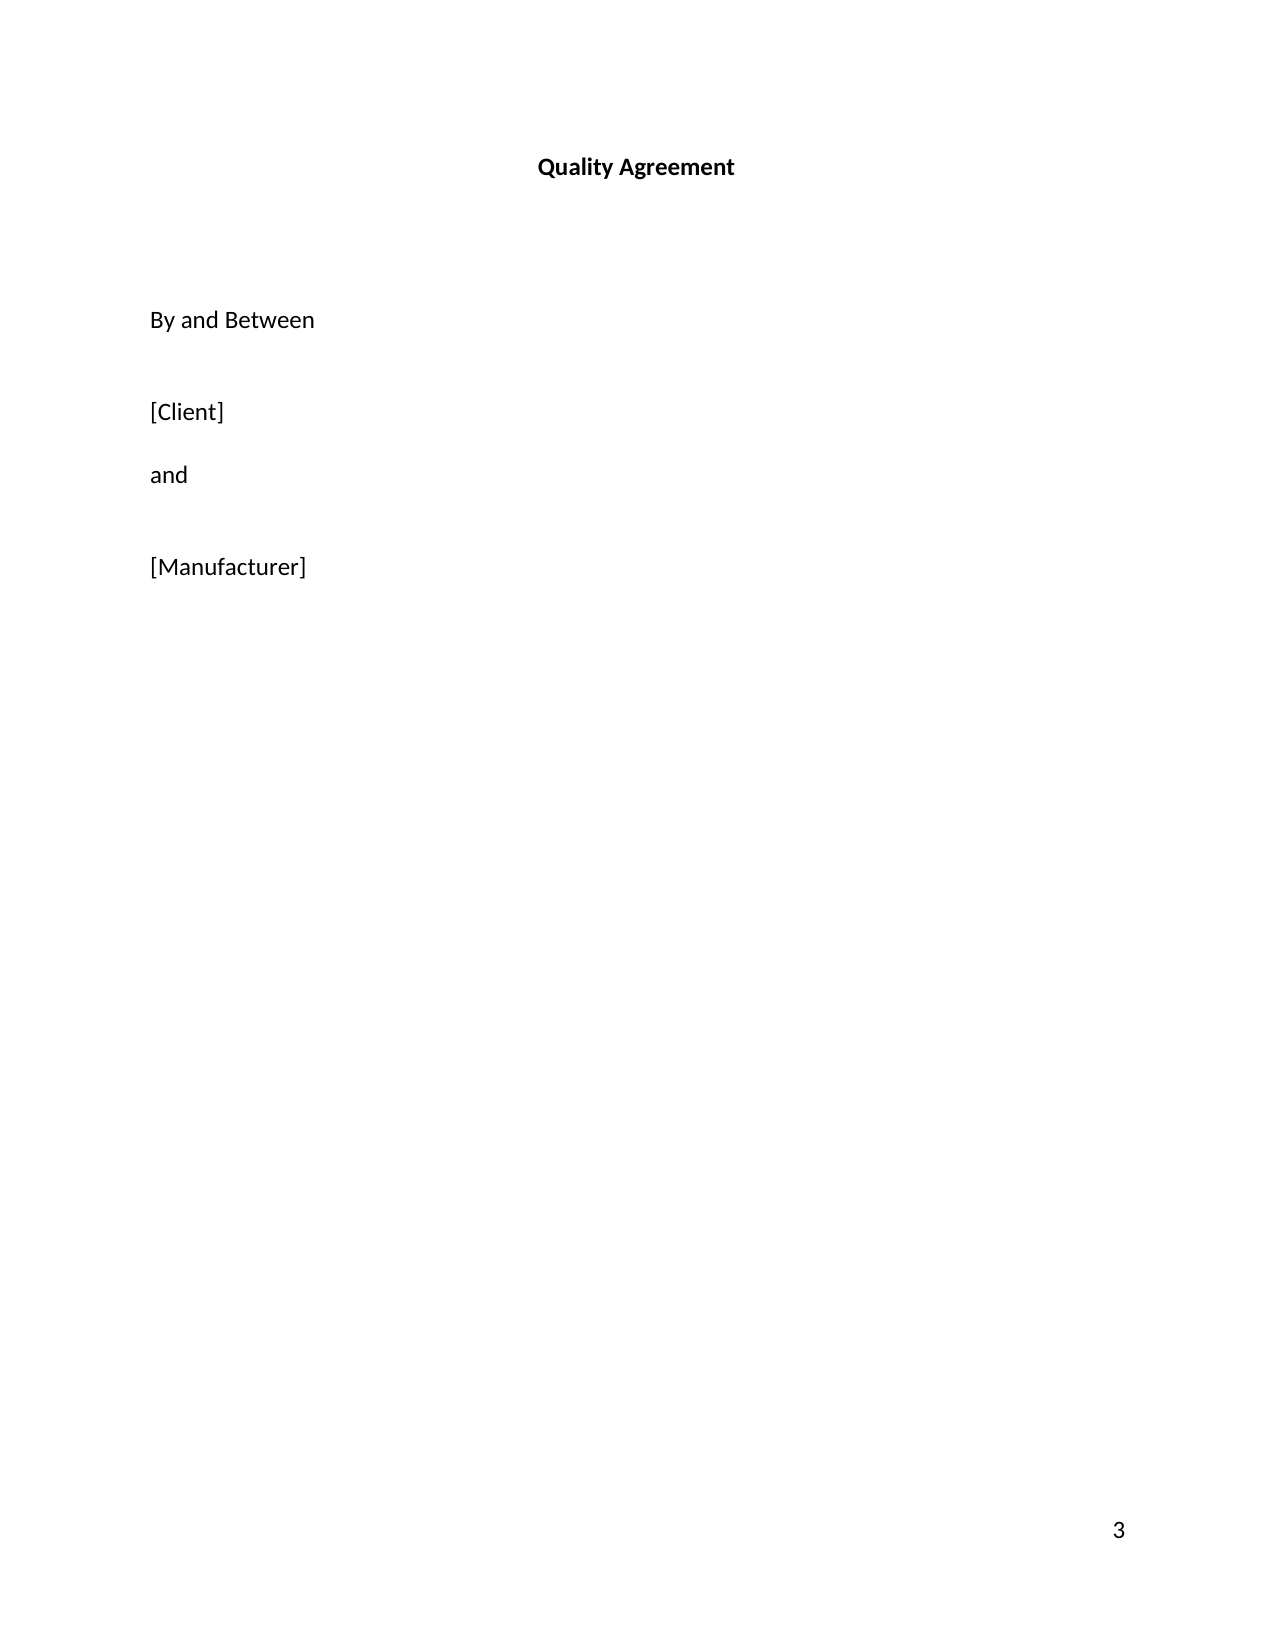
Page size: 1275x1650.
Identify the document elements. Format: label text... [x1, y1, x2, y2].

text and [150, 460, 1123, 490]
text Quality Agreement [150, 151, 1123, 181]
text By and Between [150, 304, 1123, 334]
text [Client] [150, 396, 1123, 426]
text [Manufacturer] [150, 551, 1123, 582]
